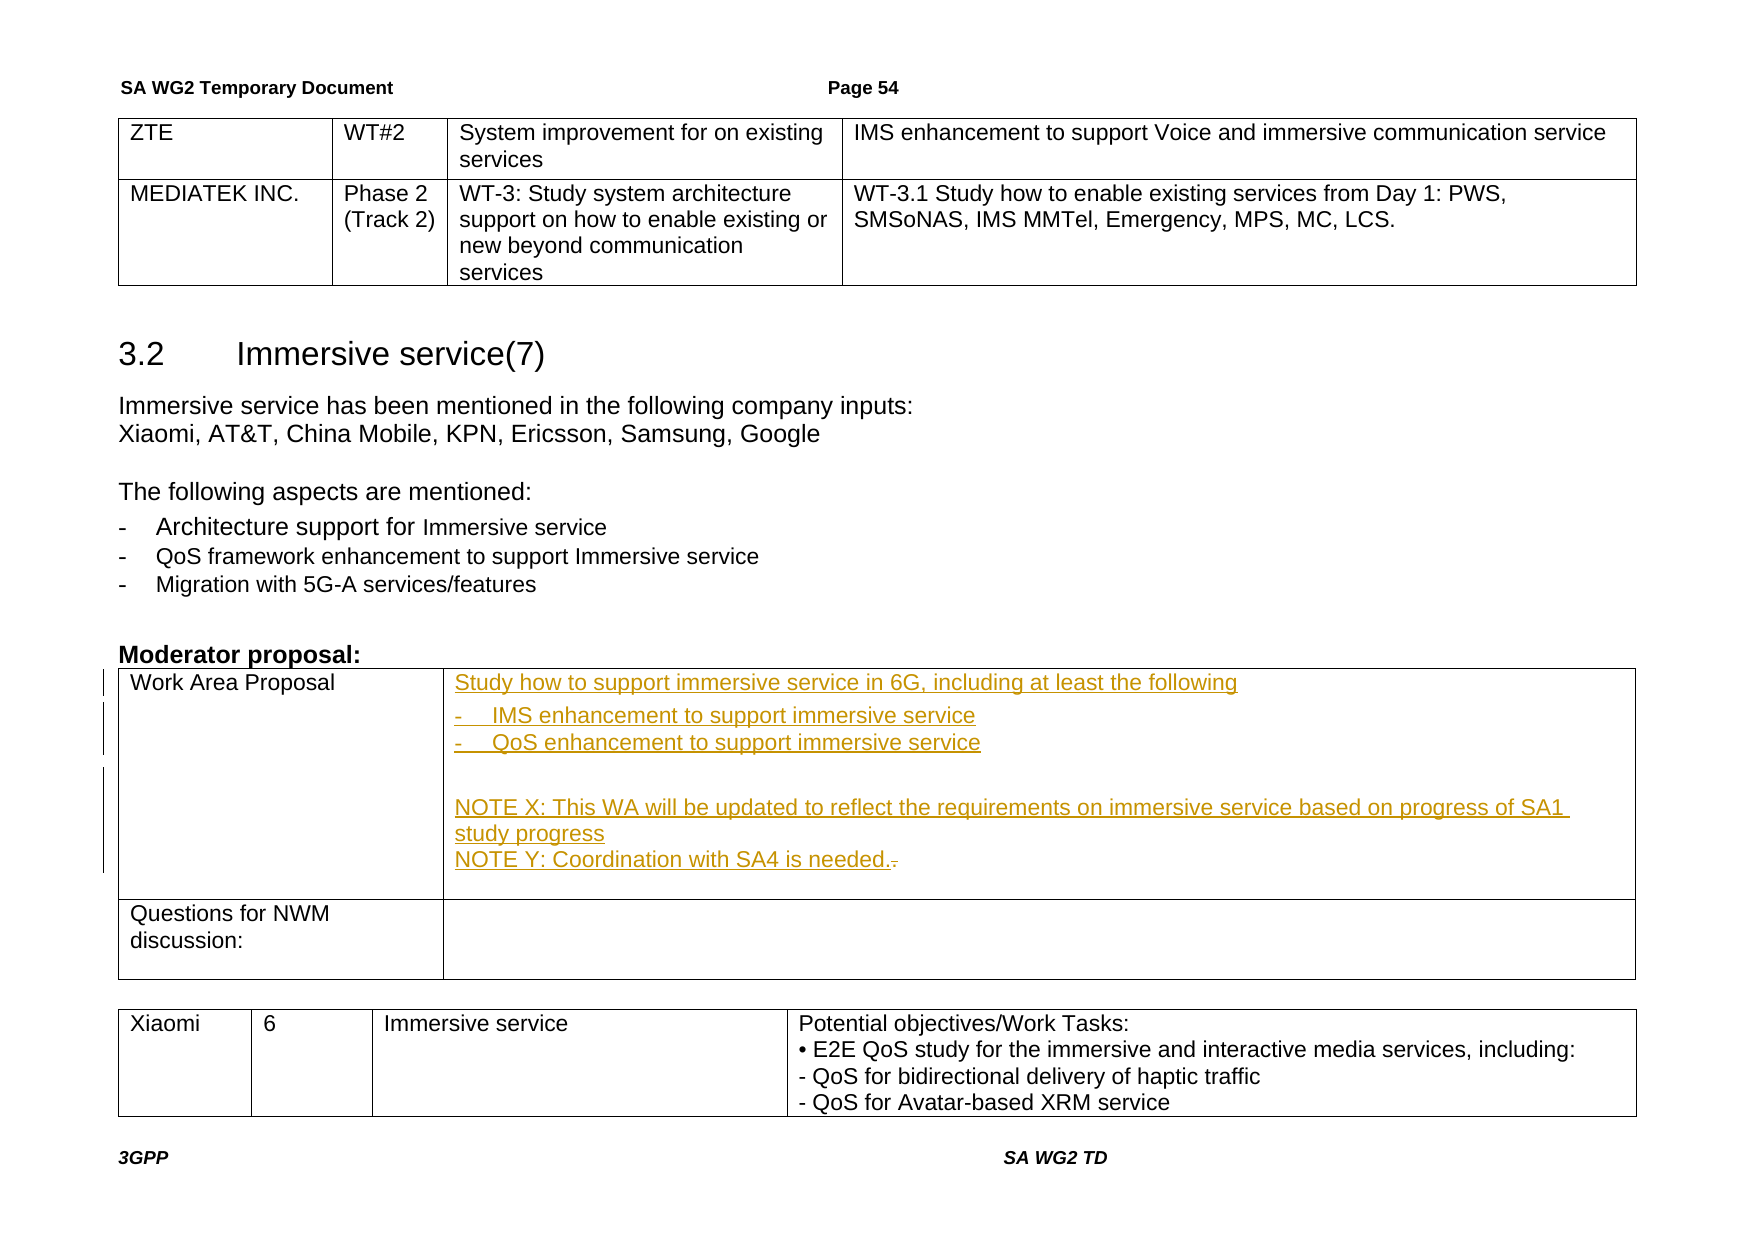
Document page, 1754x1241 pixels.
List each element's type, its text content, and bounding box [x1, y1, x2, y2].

subtitle 3.2 Immersive service(7) [118, 333, 1636, 372]
table_cell IMS enhancement to support Voice and immersive communication service [843, 119, 1636, 178]
list Migration with 5G-A services/features [118, 569, 1636, 598]
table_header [788, 1010, 1636, 1116]
table_header [444, 669, 1635, 899]
table_header 6 [252, 1010, 372, 1116]
list Architecture support for Immersive service [118, 512, 1636, 541]
table_cell ZTE [119, 119, 332, 178]
text Xiaomi, AT&T, China Mobile, KPN, Ericsson, Samsung, Google [118, 419, 1636, 448]
text The following aspects are mentioned: [118, 477, 1636, 506]
text Immersive service has been mentioned in the following company inputs: [118, 391, 1636, 419]
table_cell Questions for NWM discussion: [119, 900, 443, 979]
text Moderator proposal: [118, 639, 1636, 668]
table_cell MEDIATEK INC. [119, 180, 332, 285]
table_cell WT-3.1 Study how to enable existing services from Day 1: PWS, SMSoNAS, IMS MMTel, Emergency, MPS, MC, LCS. [843, 180, 1636, 285]
table_header Work Area Proposal [119, 669, 443, 899]
table_cell [444, 900, 1635, 979]
table_cell Phase 2 (Track 2) [333, 180, 447, 285]
table_cell WT-3: Study system architecture support on how to enable existing or new beyond communication services [448, 180, 842, 285]
table_header Immersive service [373, 1010, 787, 1116]
list QoS framework enhancement to support Immersive service [118, 541, 1636, 569]
table_cell System improvement for on existing services [448, 119, 842, 178]
table_cell WT#2 [333, 119, 447, 178]
table_header Xiaomi [119, 1010, 251, 1116]
